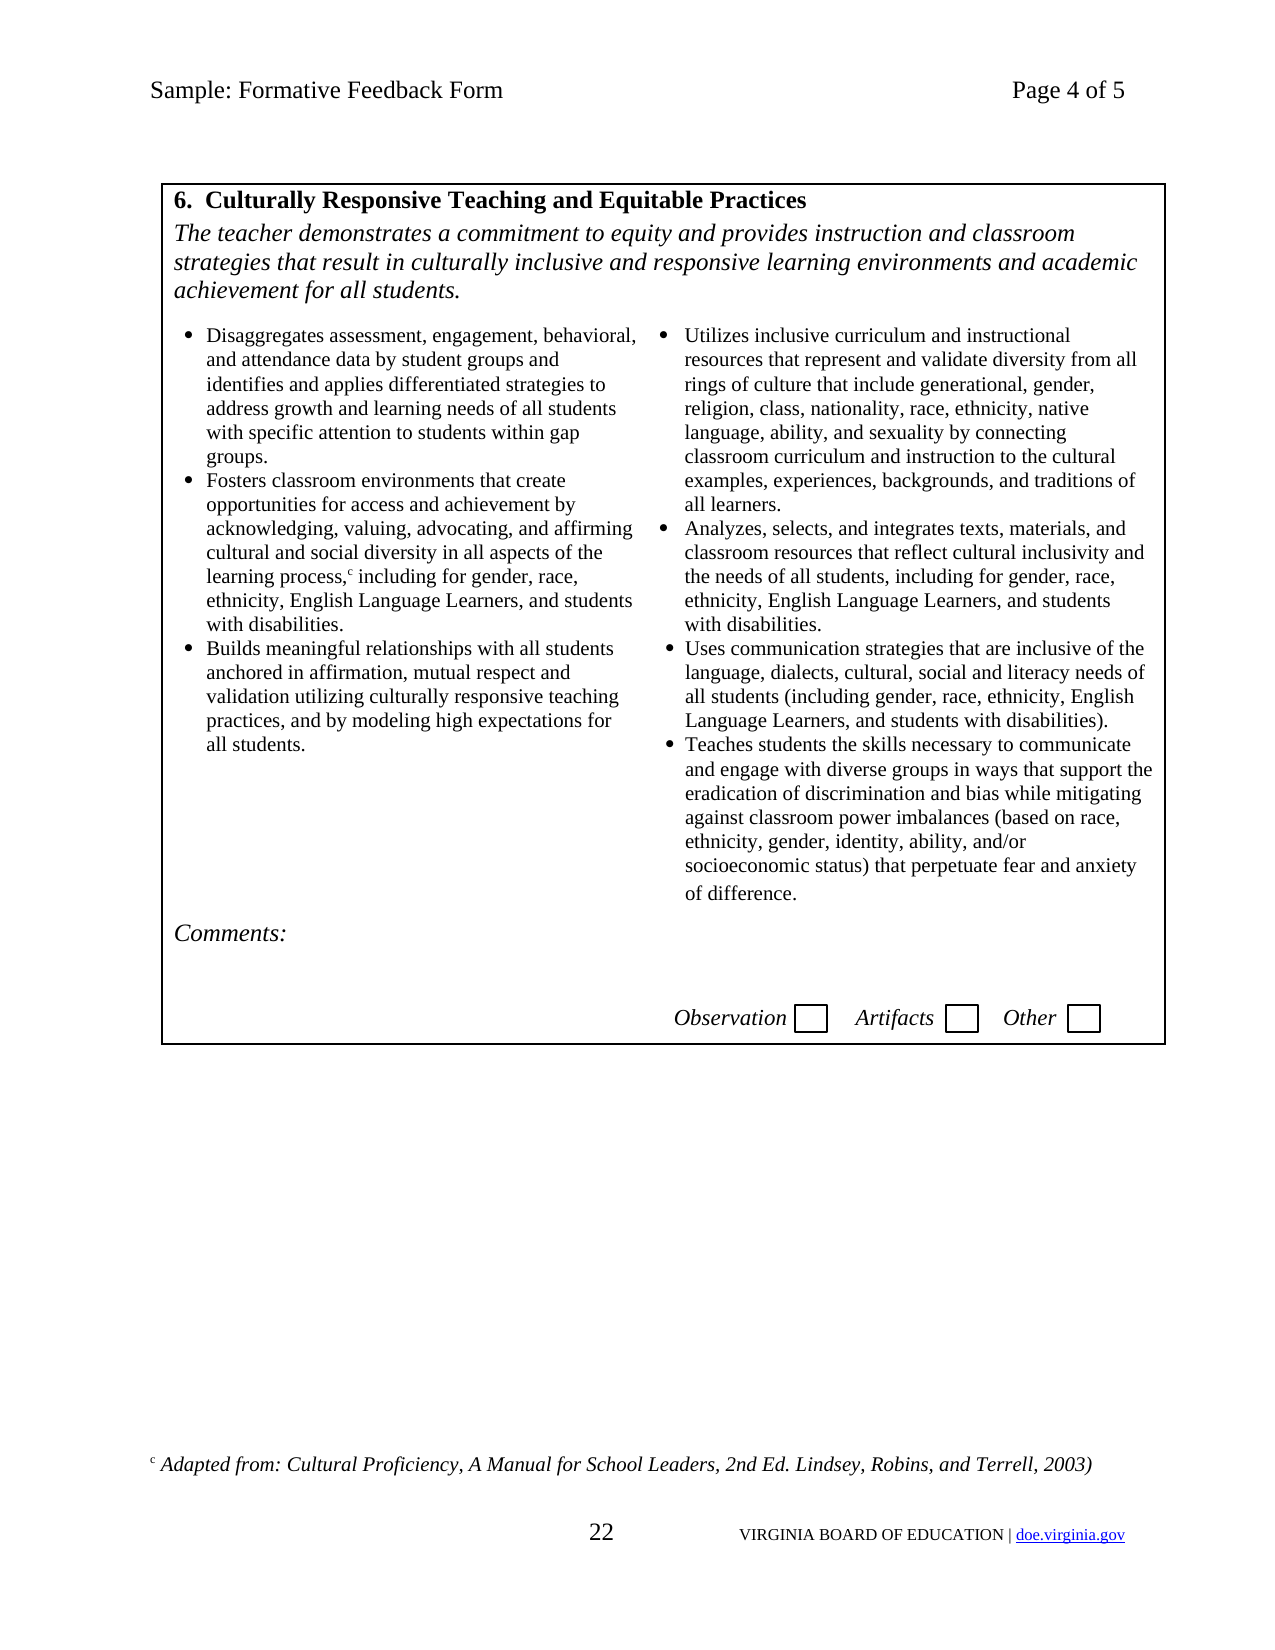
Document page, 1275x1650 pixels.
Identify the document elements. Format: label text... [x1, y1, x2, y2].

table_header 6. Culturally Responsive Teaching and Equitable Practices The teacher demonstrates a commitment to equity and provides instruction and classroom strategies that result in culturally inclusive and responsive learning environments and academic achievement for all students. Comments: Observation Artifacts Other [163, 185, 1164, 1043]
